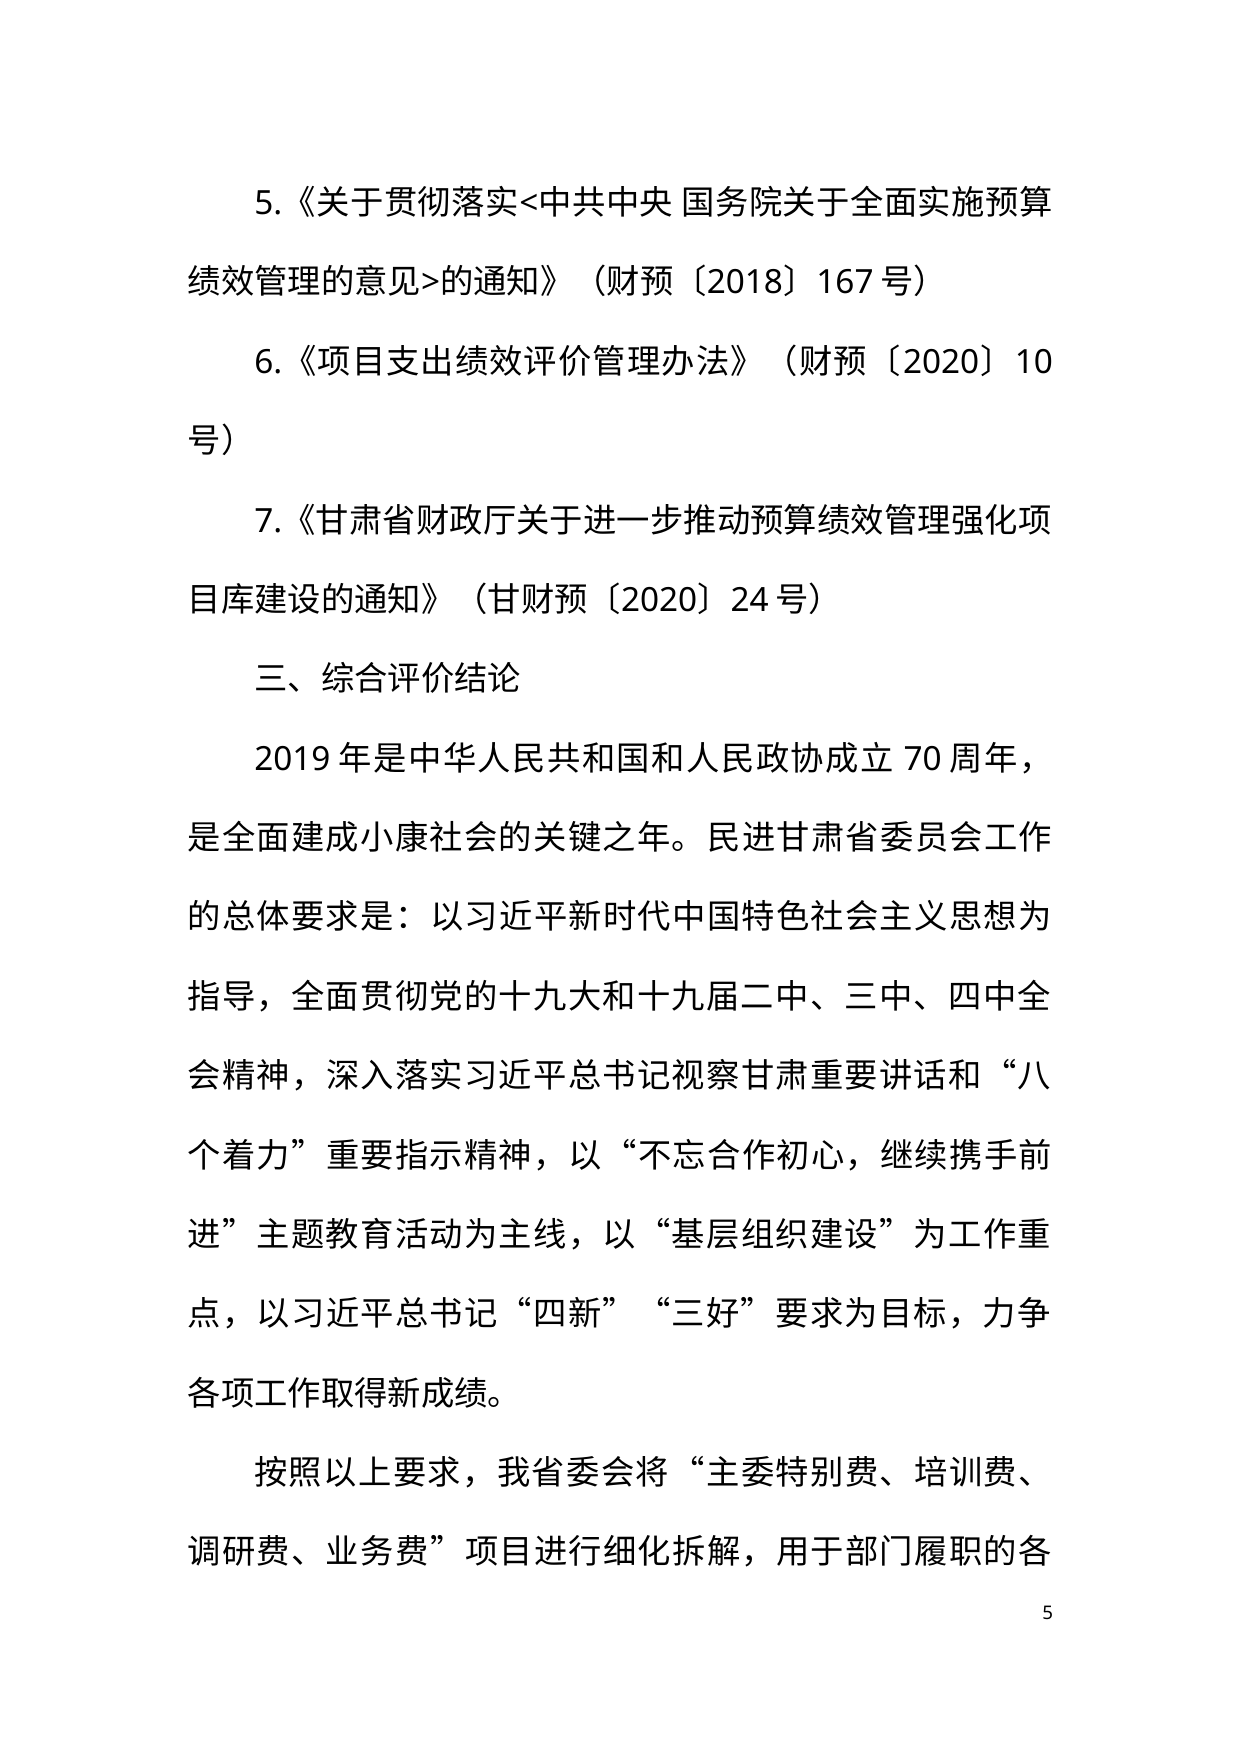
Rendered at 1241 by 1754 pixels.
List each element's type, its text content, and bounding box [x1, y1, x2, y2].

text 三、综合评价结论 [187, 637, 1053, 716]
text 5.《关于贯彻落实<中共中央 国务院关于全面实施预算绩效管理的意见>的通知》（财预〔2018〕167号） [187, 160, 1053, 319]
text 6.《项目支出绩效评价管理办法》（财预〔2020〕10号） [187, 319, 1053, 478]
text 2019年是中华人民共和国和人民政协成立70周年，是全面建成小康社会的关键之年。民进甘肃省委员会工作的总体要求是：以习近平新时代中国特色社会主义思想为指导，全面贯彻党的十九大和十九届二中、三中、四中全会精神，深入落实习近平总书记视察甘肃重要讲话和“八个着力”重要指示精神，以“不忘合作初心，继续携手前进”主题教育活动为主线，以“基层组织建设”为工作重点，以习近平总书记“四新”“三好”要求为目标，力争各项工作取得新成绩。 [187, 716, 1053, 1430]
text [187, 1430, 1053, 1589]
text 7.《甘肃省财政厅关于进一步推动预算绩效管理强化项目库建设的通知》（甘财预〔2020〕24号） [187, 478, 1053, 637]
